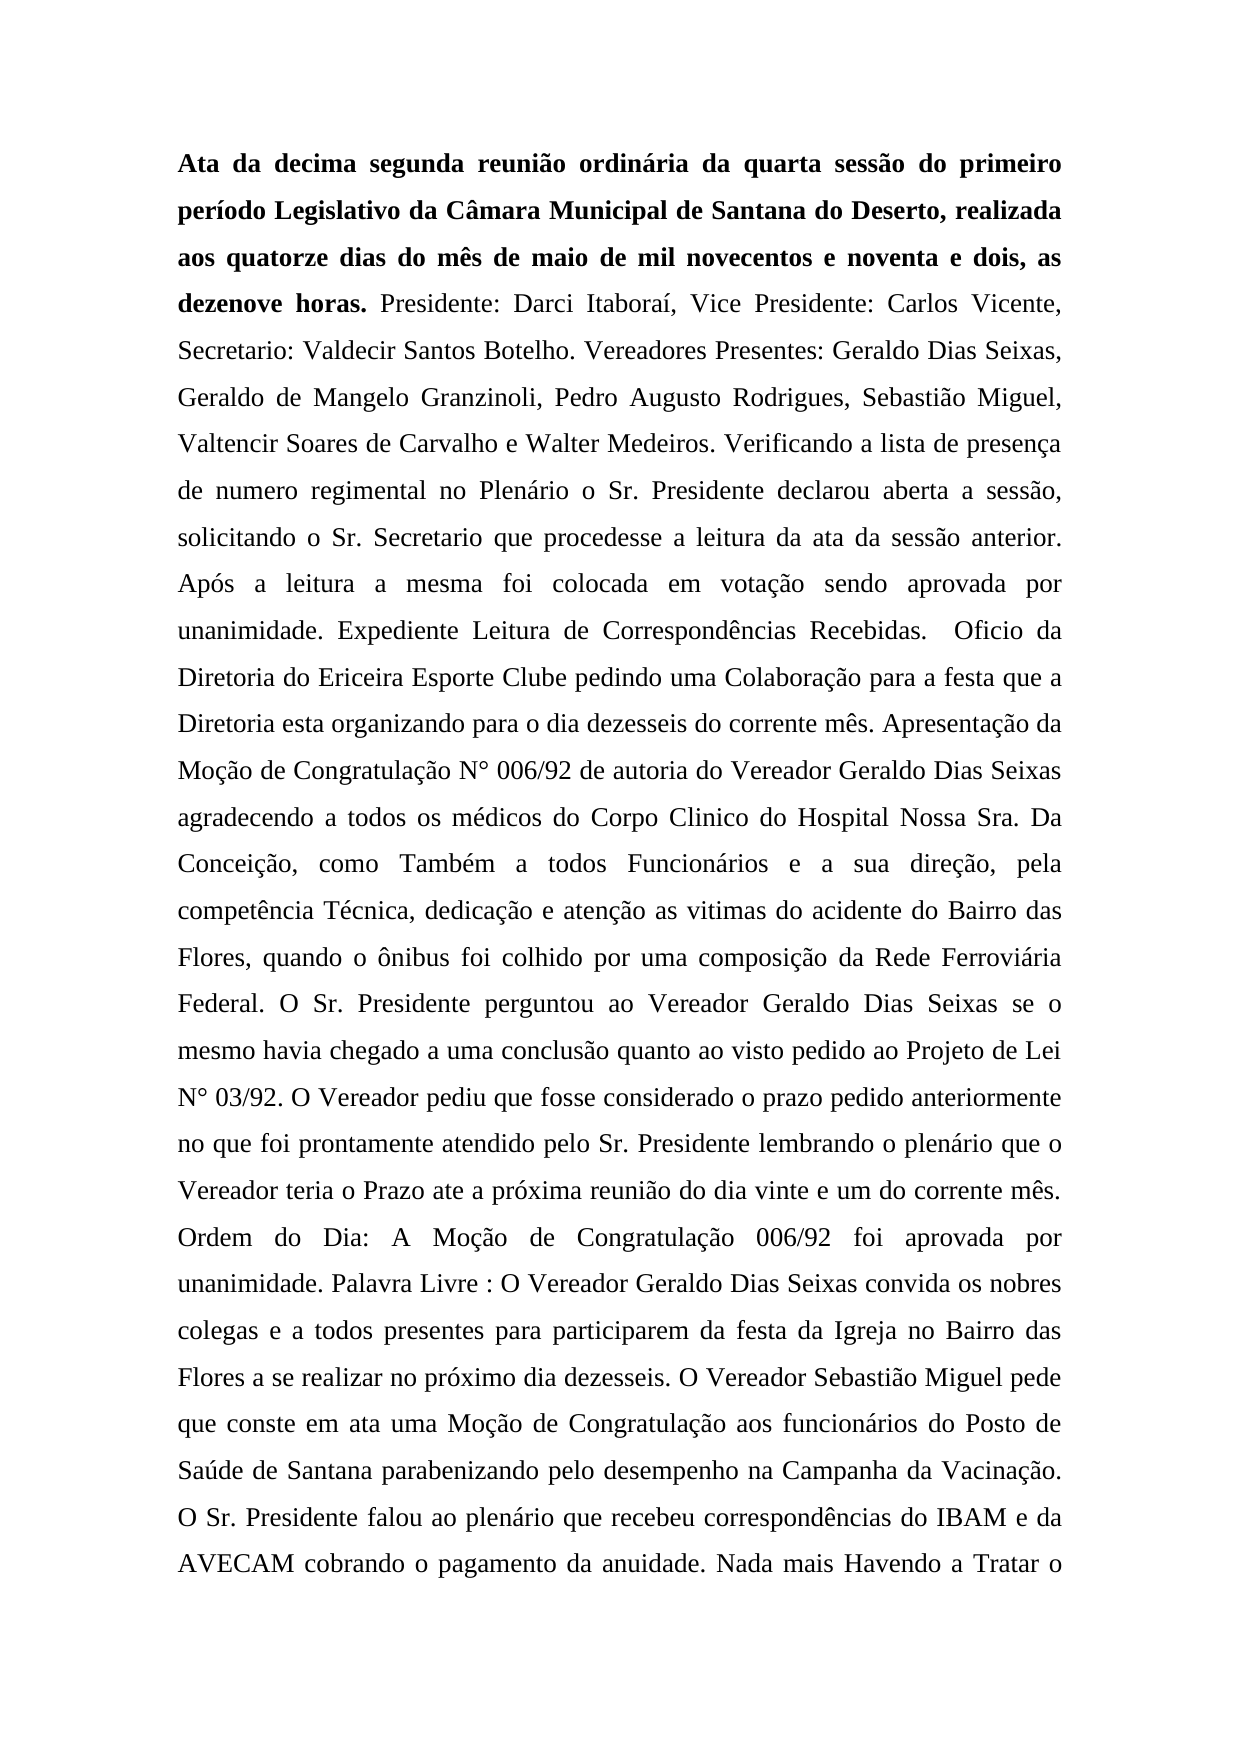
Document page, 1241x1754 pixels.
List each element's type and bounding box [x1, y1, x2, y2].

text [177, 148, 1063, 1579]
